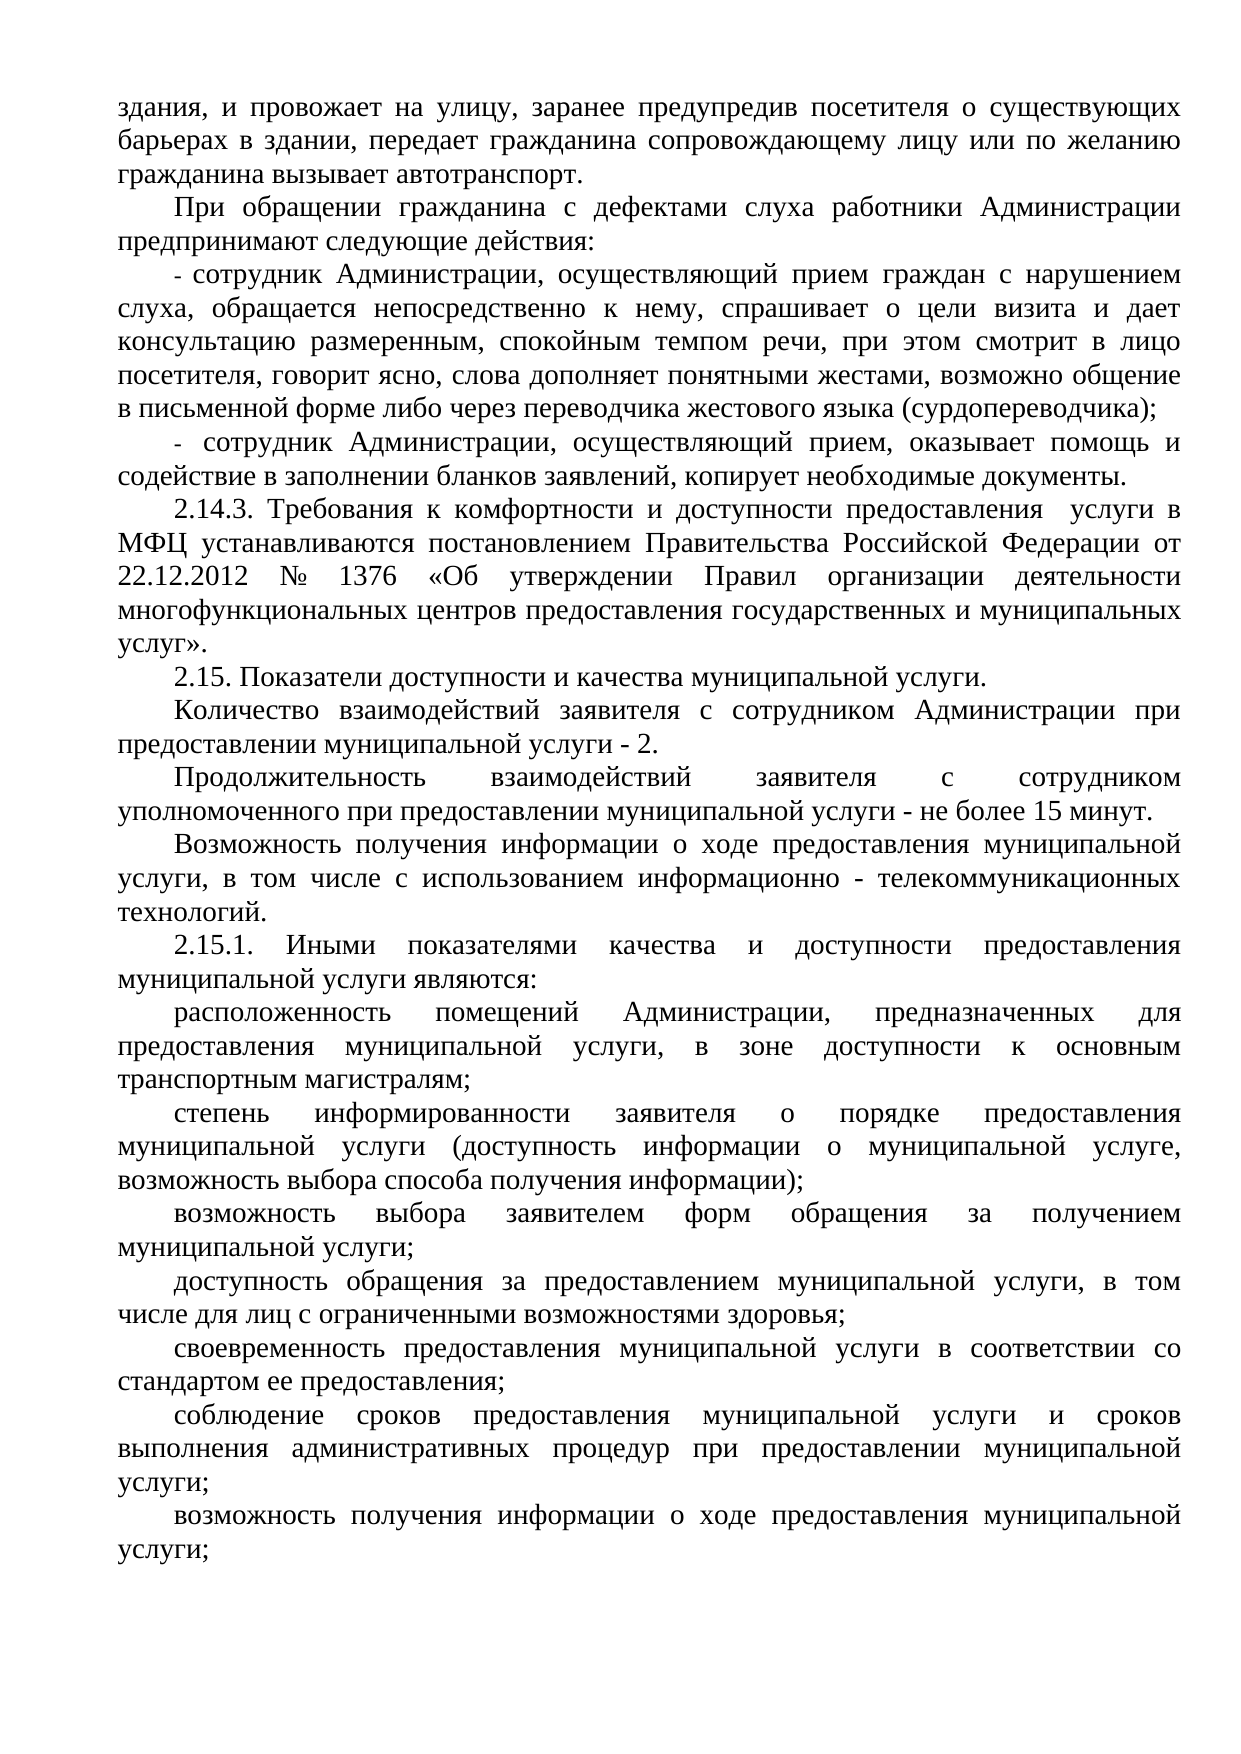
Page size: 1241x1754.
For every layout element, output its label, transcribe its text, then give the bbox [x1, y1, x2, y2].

text расположенность помещений Администрации, предназначенных для предоставления муниципальной услуги, в зоне доступности к основным транспортным магистралям; [117, 994, 1182, 1095]
list сотрудник Администрации, осуществляющий прием, оказывает помощь и содействие в заполнении бланков заявлений, копирует необходимые документы. [117, 424, 1182, 491]
text Количество взаимодействий заявителя с сотрудником Администрации при предоставлении муниципальной услуги - 2. [117, 692, 1182, 759]
text При обращении гражданина с дефектами слуха работники Администрации предпринимают следующие действия: [117, 189, 1182, 256]
text доступность обращения за предоставлением муниципальной услуги, в том числе для лиц с ограниченными возможностями здоровья; [117, 1263, 1182, 1330]
text Возможность получения информации о ходе предоставления муниципальной услуги, в том числе с использованием информационно - телекоммуникационных технологий. [117, 827, 1182, 927]
text 2.14.3. Требования к комфортности и доступности предоставления услуги в МФЦ устанавливаются постановлением Правительства Российской Федерации от 22.12.2012 № 1376 «Об утверждении Правил организации деятельности многофункциональных центров предоставления государственных и муниципальных услуг». [117, 491, 1182, 659]
text соблюдение сроков предоставления муниципальной услуги и сроков выполнения административных процедур при предоставлении муниципальной услуги; [117, 1397, 1182, 1497]
text возможность получения информации о ходе предоставления муниципальной услуги; [117, 1497, 1182, 1564]
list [117, 89, 1182, 189]
list сотрудник Администрации, осуществляющий прием граждан с нарушением слуха, обращается непосредственно к нему, спрашивает о цели визита и дает консультацию размеренным, спокойным темпом речи, при этом смотрит в лицо посетителя, говорит ясно, слова дополняет понятными жестами, возможно общение в письменной форме либо через переводчика жестового языка (сурдопереводчика); [117, 256, 1182, 424]
text своевременность предоставления муниципальной услуги в соответствии со стандартом ее предоставления; [117, 1330, 1182, 1397]
text возможность выбора заявителем форм обращения за получением муниципальной услуги; [117, 1196, 1182, 1263]
text 2.15. Показатели доступности и качества муниципальной услуги. [117, 659, 1182, 692]
text 2.15.1. Иными показателями качества и доступности предоставления муниципальной услуги являются: [117, 927, 1182, 994]
text степень информированности заявителя о порядке предоставления муниципальной услуги (доступность информации о муниципальной услуге, возможность выбора способа получения информации); [117, 1095, 1182, 1196]
text Продолжительность взаимодействий заявителя с сотрудником уполномоченного при предоставлении муниципальной услуги - не более 15 минут. [117, 759, 1182, 827]
